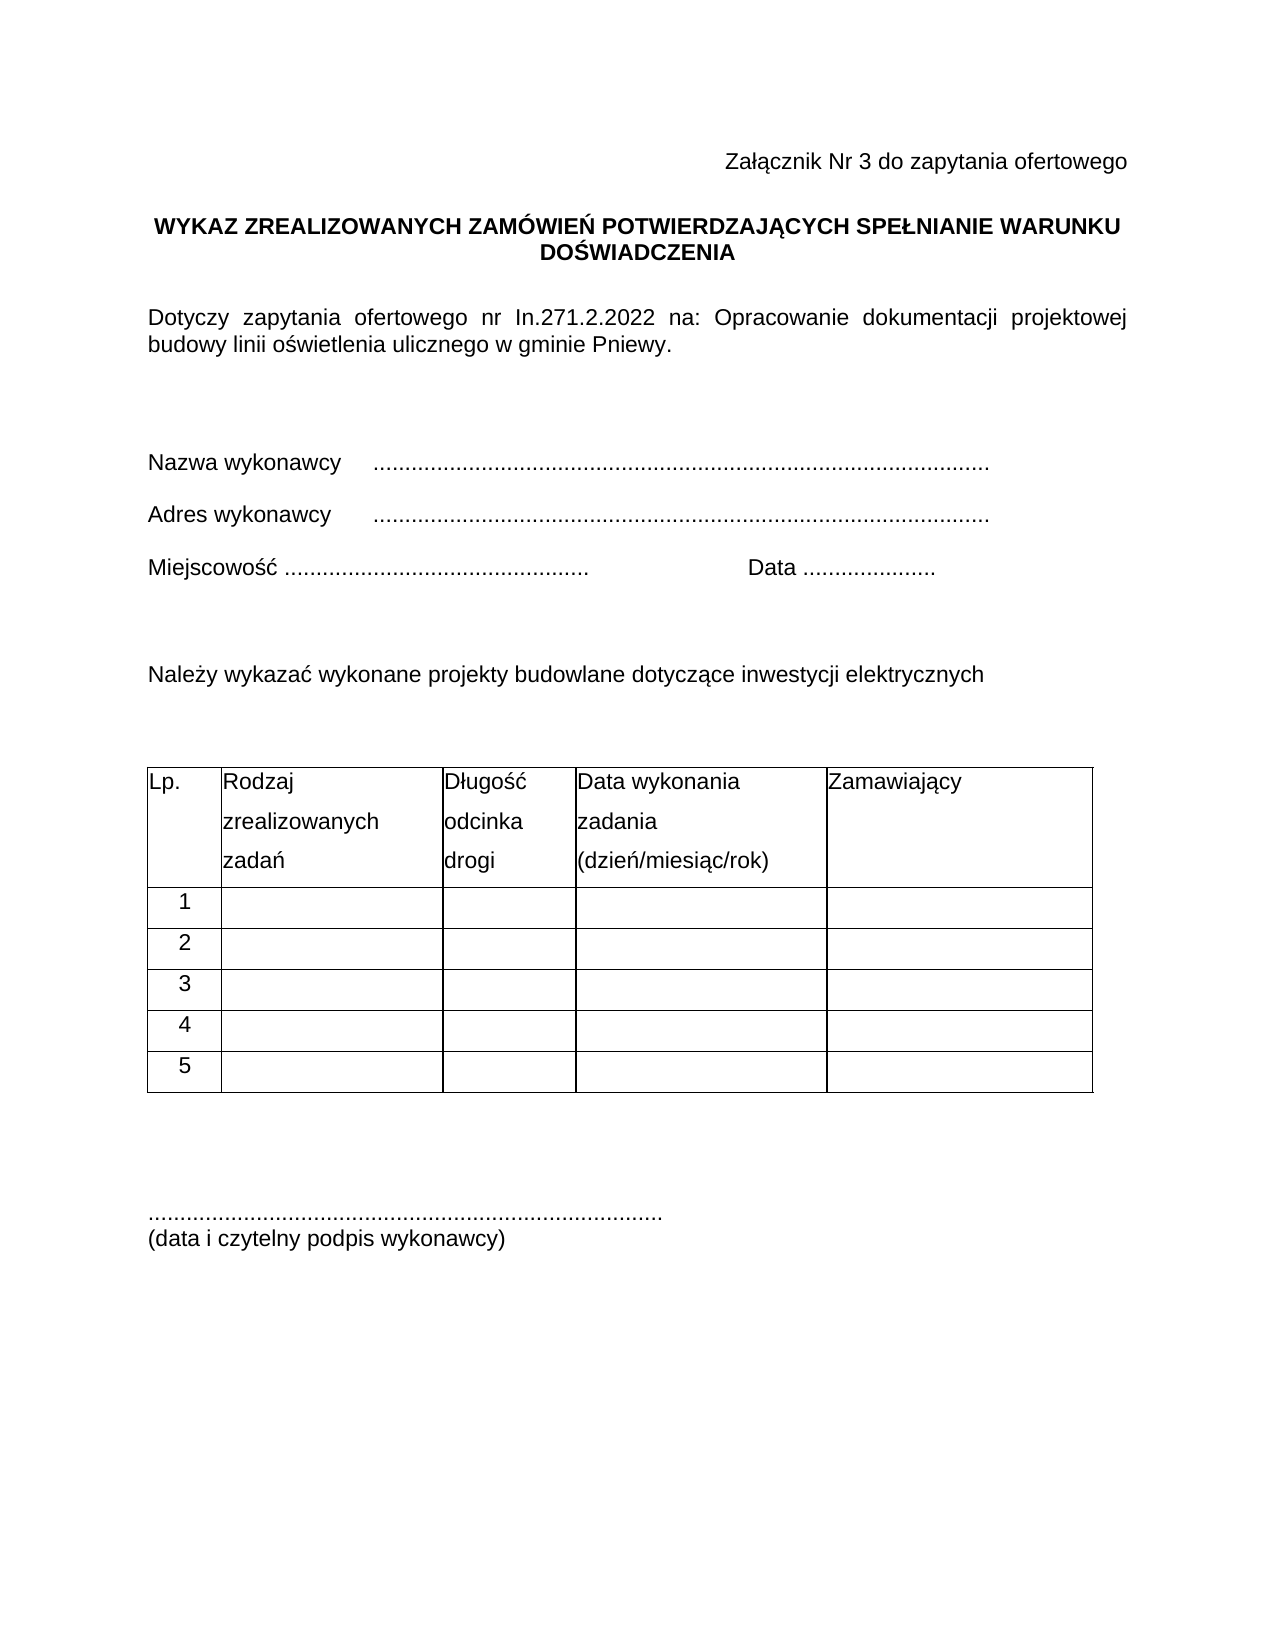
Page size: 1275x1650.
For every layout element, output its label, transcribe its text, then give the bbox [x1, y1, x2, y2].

text Dotyczy zapytania ofertowego nr In.271.2.2022 na: Opracowanie dokumentacji projektowej budowy linii oświetlenia ulicznego w gminie Pniewy. [148, 304, 1127, 357]
text WYKAZ ZREALIZOWANYCH ZAMÓWIEŃ POTWIERDZAJĄCYCH SPEŁNIANIE WARUNKU DOŚWIADCZENIA [148, 213, 1127, 266]
table_cell [222, 1011, 442, 1051]
text Nazwa wykonawcy ................................................................................................. [148, 449, 1127, 475]
table_cell [828, 1011, 1092, 1051]
table_header Lp. [148, 768, 221, 887]
table_cell [222, 1052, 442, 1092]
table_cell [444, 1011, 575, 1051]
table_cell [577, 1011, 826, 1051]
table_cell [444, 1052, 575, 1092]
table_cell [828, 970, 1092, 1010]
table_cell [222, 929, 442, 969]
table_cell [444, 888, 575, 928]
table_cell [828, 888, 1092, 928]
table_cell [222, 888, 442, 928]
table_cell 2 [148, 929, 221, 969]
table_header Długość odcinka drogi [444, 768, 575, 887]
text (data i czytelny podpis wykonawcy) [148, 1225, 1127, 1251]
text Miejscowość ................................................ Data ..................... [148, 554, 1127, 580]
table_cell [828, 929, 1092, 969]
table_cell [444, 970, 575, 1010]
table_header Rodzaj zrealizowanych zadań [222, 768, 442, 887]
table_cell [577, 929, 826, 969]
table_cell [577, 970, 826, 1010]
table_cell 3 [148, 970, 221, 1010]
table_cell 1 [148, 888, 221, 928]
text ................................................................................. [148, 1199, 1127, 1225]
text Należy wykazać wykonane projekty budowlane dotyczące inwestycji elektrycznych [148, 661, 1127, 687]
text Załącznik Nr 3 do zapytania ofertowego [878, 148, 1127, 174]
table_cell [577, 888, 826, 928]
text Adres wykonawcy ................................................................................................. [148, 501, 1127, 528]
table_cell [577, 1052, 826, 1092]
table_header Data wykonania zadania (dzień/miesiąc/rok) [577, 768, 826, 887]
text Załącznik Nr 3 do zapytania ofertowego [148, 148, 859, 174]
table_cell [828, 1052, 1092, 1092]
table_cell [444, 929, 575, 969]
table_cell 4 [148, 1011, 221, 1051]
table_header Zamawiający [828, 768, 1092, 887]
table_cell [222, 970, 442, 1010]
table_cell 5 [148, 1052, 221, 1092]
